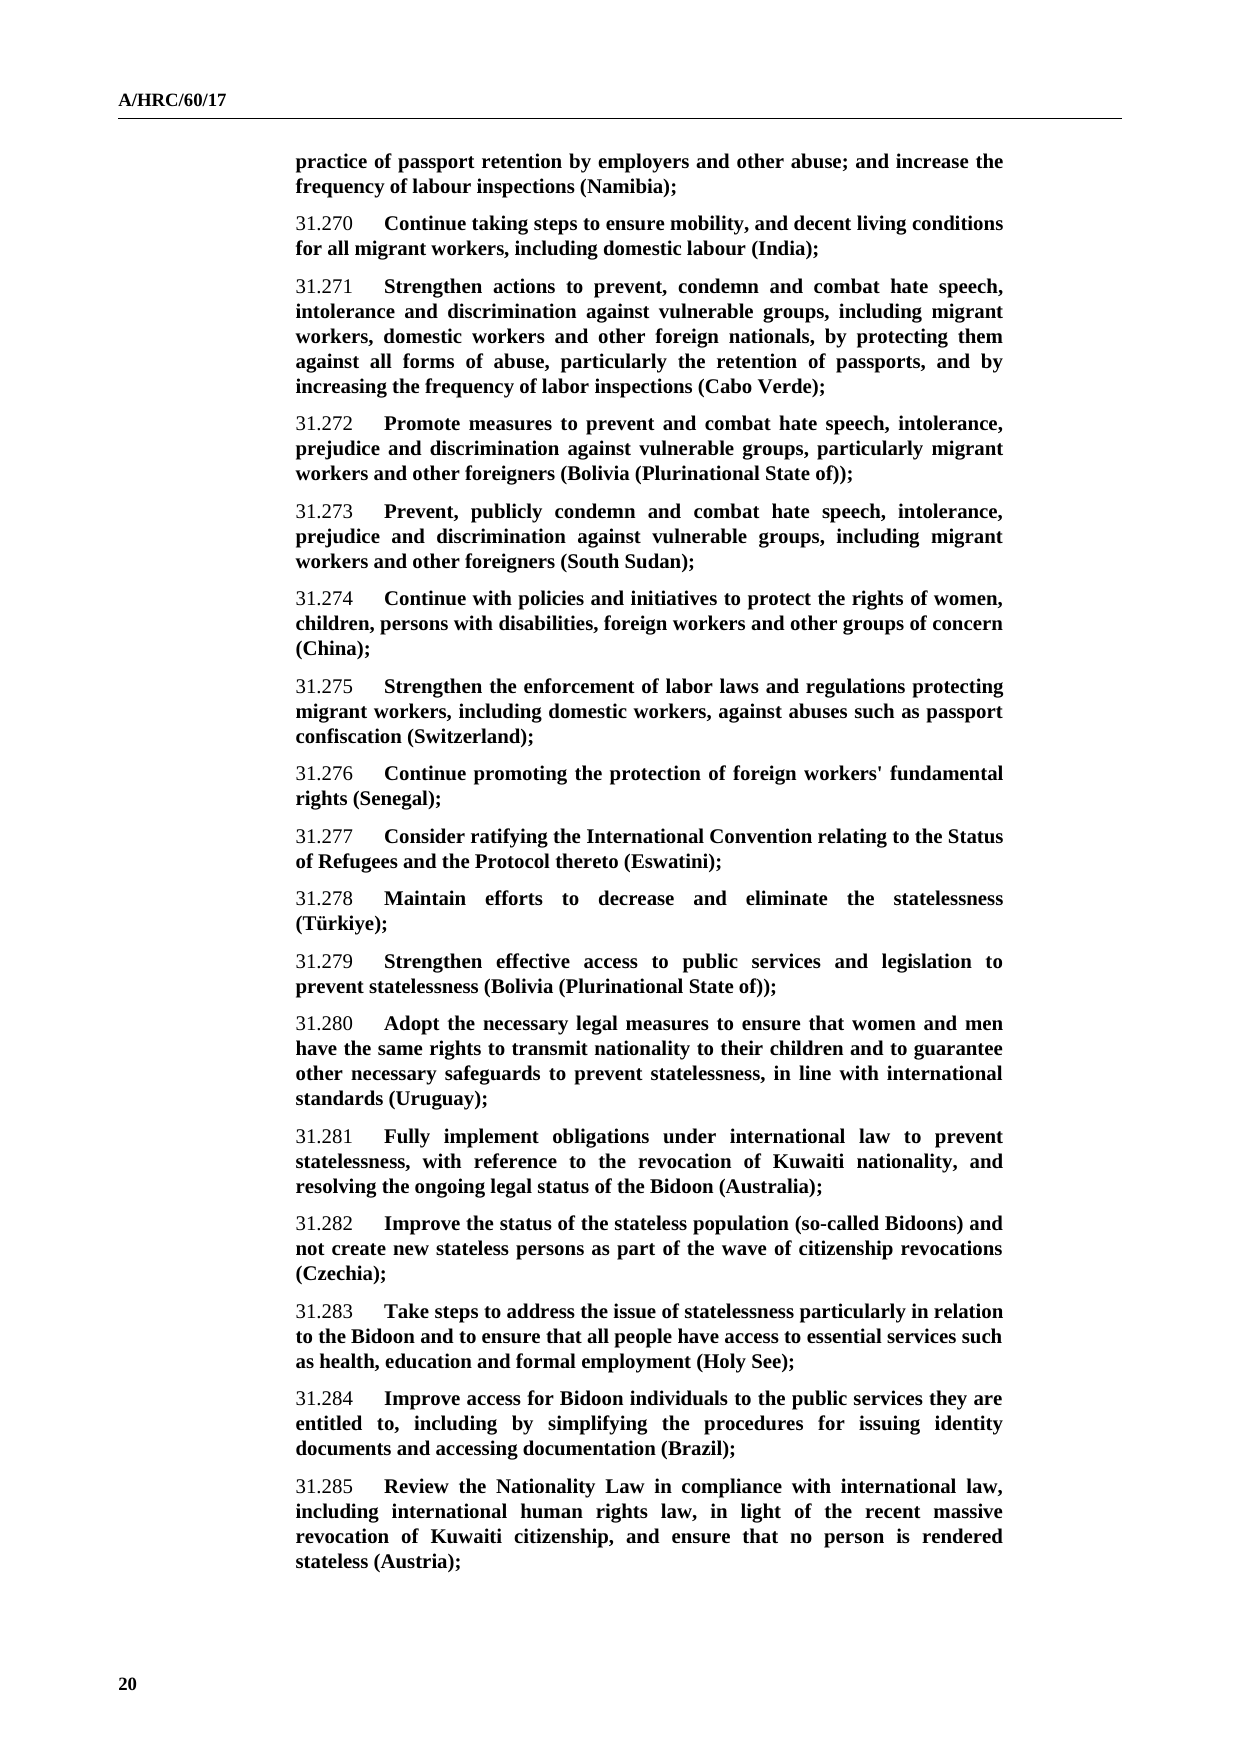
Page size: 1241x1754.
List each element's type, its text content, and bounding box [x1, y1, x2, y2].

text 31.280 Adopt the necessary legal measures to ensure that women and men have the same rights to transmit nationality to their children and to guarantee other necessary safeguards to prevent statelessness, in line with international standards (Uruguay); [295, 1010, 1004, 1110]
text 31.272 Promote measures to prevent and combat hate speech, intolerance, prejudice and discrimination against vulnerable groups, particularly migrant workers and other foreigners (Bolivia (Plurinational State of)); [295, 410, 1004, 485]
text 31.274 Continue with policies and initiatives to protect the rights of women, children, persons with disabilities, foreign workers and other groups of concern (China); [295, 585, 1004, 660]
text 31.270 Continue taking steps to ensure mobility, and decent living conditions for all migrant workers, including domestic labour (India); [295, 210, 1004, 260]
text 31.276 Continue promoting the protection of foreign workers' fundamental rights (Senegal); [295, 760, 1004, 810]
text 31.273 Prevent, publicly condemn and combat hate speech, intolerance, prejudice and discrimination against vulnerable groups, including migrant workers and other foreigners (South Sudan); [295, 498, 1004, 573]
text 31.271 Strengthen actions to prevent, condemn and combat hate speech, intolerance and discrimination against vulnerable groups, including migrant workers, domestic workers and other foreign nationals, by protecting them against all forms of abuse, particularly the retention of passports, and by increasing the frequency of labor inspections (Cabo Verde); [295, 273, 1004, 398]
text 31.275 Strengthen the enforcement of labor laws and regulations protecting migrant workers, including domestic workers, against abuses such as passport confiscation (Switzerland); [295, 673, 1004, 748]
text 31.278 Maintain efforts to decrease and eliminate the statelessness (Türkiye); [295, 885, 1004, 935]
text 31.277 Consider ratifying the International Convention relating to the Status of Refugees and the Protocol thereto (Eswatini); [295, 823, 1004, 873]
text 31.283 Take steps to address the issue of statelessness particularly in relation to the Bidoon and to ensure that all people have access to essential services such as health, education and formal employment (Holy See); [295, 1298, 1004, 1373]
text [295, 148, 1004, 198]
text 31.284 Improve access for Bidoon individuals to the public services they are entitled to, including by simplifying the procedures for issuing identity documents and accessing documentation (Brazil); [295, 1385, 1004, 1460]
text 31.281 Fully implement obligations under international law to prevent statelessness, with reference to the revocation of Kuwaiti nationality, and resolving the ongoing legal status of the Bidoon (Australia); [295, 1123, 1004, 1198]
text 31.282 Improve the status of the stateless population (so-called Bidoons) and not create new stateless persons as part of the wave of citizenship revocations (Czechia); [295, 1210, 1004, 1285]
text 31.285 Review the Nationality Law in compliance with international law, including international human rights law, in light of the recent massive revocation of Kuwaiti citizenship, and ensure that no person is rendered stateless (Austria); [295, 1473, 1004, 1573]
text 31.279 Strengthen effective access to public services and legislation to prevent statelessness (Bolivia (Plurinational State of)); [295, 948, 1004, 998]
